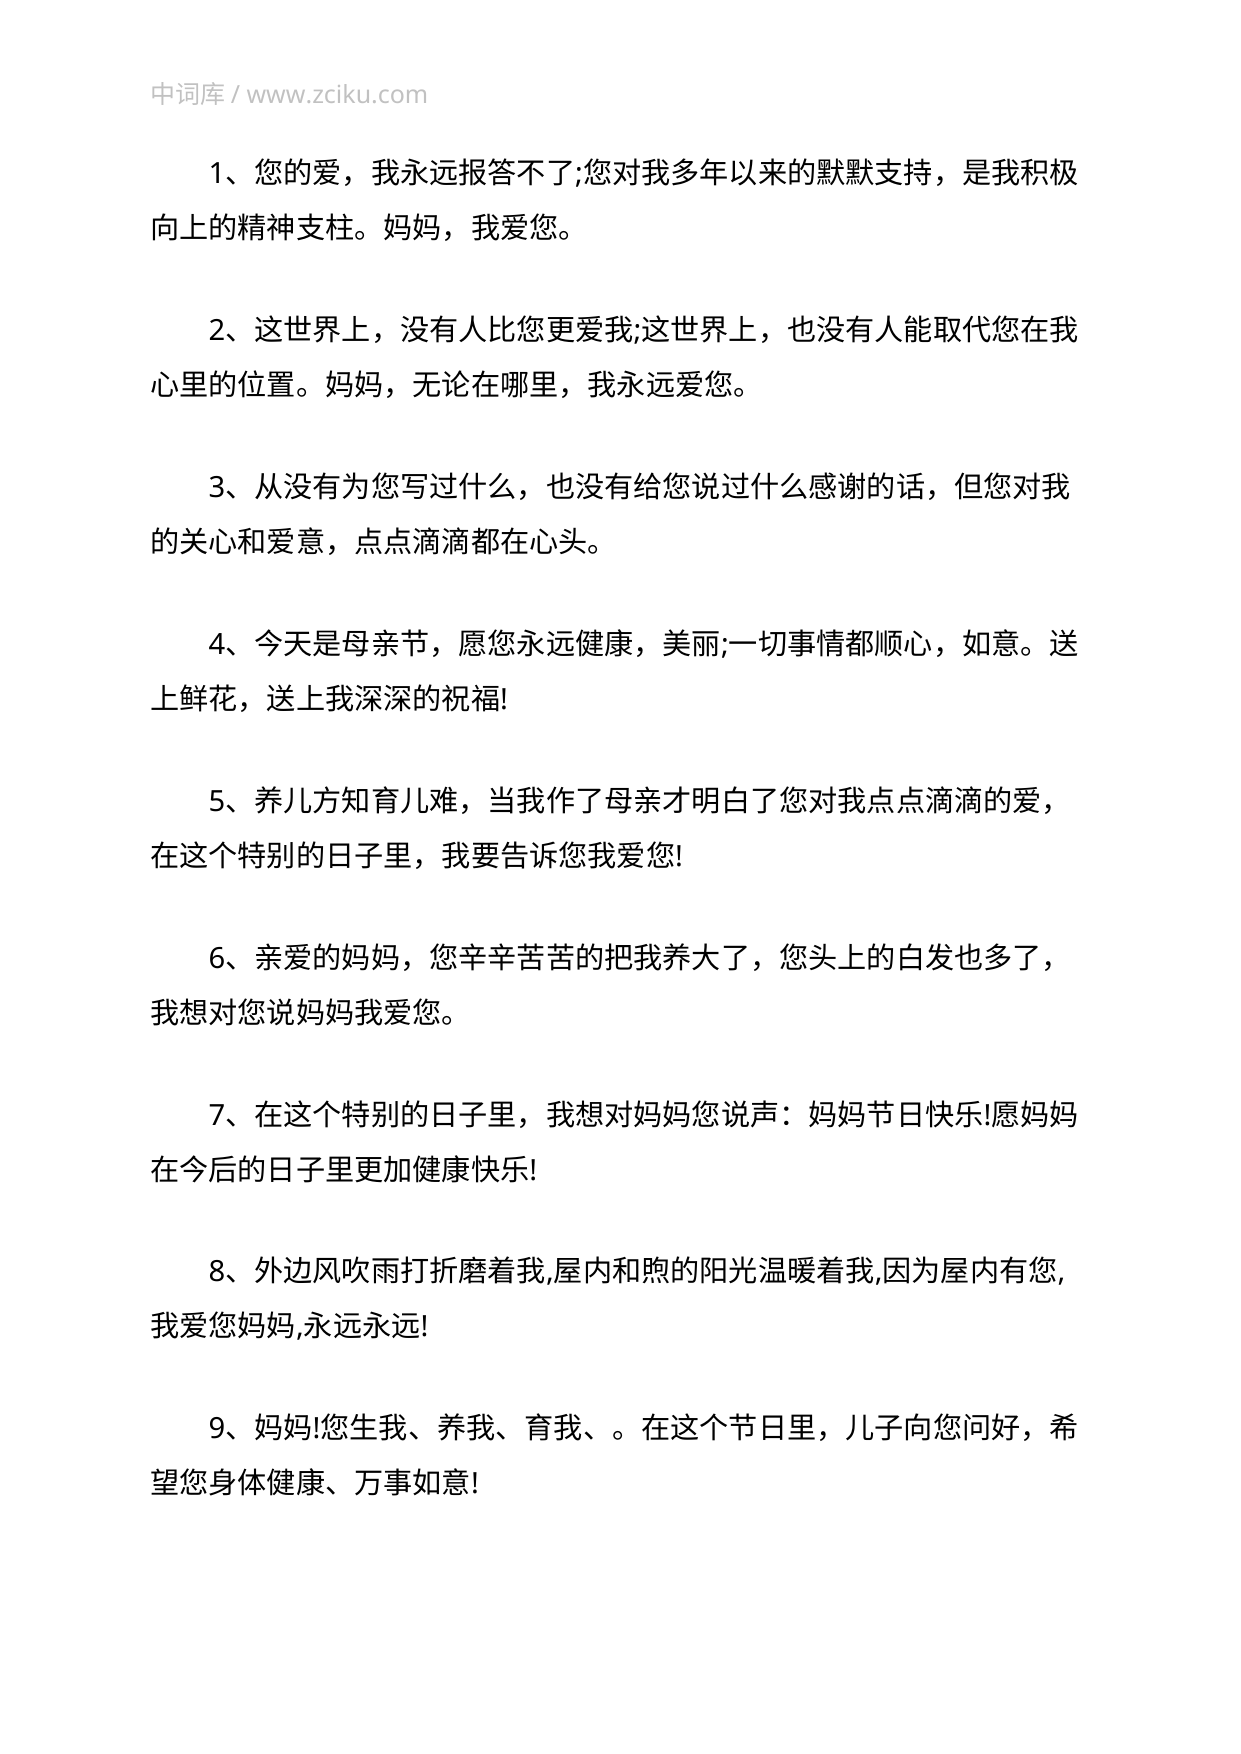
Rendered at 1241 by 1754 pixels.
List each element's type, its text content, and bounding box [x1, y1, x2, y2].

text 6、亲爱的妈妈，您辛辛苦苦的把我养大了，您头上的白发也多了，我想对您说妈妈我爱您。 [150, 934, 1090, 1032]
text 4、今天是母亲节，愿您永远健康，美丽;一切事情都顺心，如意。送上鲜花，送上我深深的祝福! [150, 620, 1090, 718]
text 5、养儿方知育儿难，当我作了母亲才明白了您对我点点滴滴的爱，在这个特别的日子里，我要告诉您我爱您! [150, 777, 1090, 875]
text 2、这世界上，没有人比您更爱我;这世界上，也没有人能取代您在我心里的位置。妈妈，无论在哪里，我永远爱您。 [150, 307, 1090, 404]
text 7、在这个特别的日子里，我想对妈妈您说声：妈妈节日快乐!愿妈妈在今后的日子里更加健康快乐! [150, 1091, 1090, 1188]
text 8、外边风吹雨打折磨着我,屋内和煦的阳光温暖着我,因为屋内有您,我爱您妈妈,永远永远! [150, 1248, 1090, 1345]
text 1、您的爱，我永远报答不了;您对我多年以来的默默支持，是我积极向上的精神支柱。妈妈，我爱您。 [150, 150, 1090, 247]
text 3、从没有为您写过什么，也没有给您说过什么感谢的话，但您对我的关心和爱意，点点滴滴都在心头。 [150, 463, 1090, 561]
text 9、妈妈!您生我、养我、育我、。在这个节日里，儿子向您问好，希望您身体健康、万事如意! [150, 1405, 1090, 1502]
